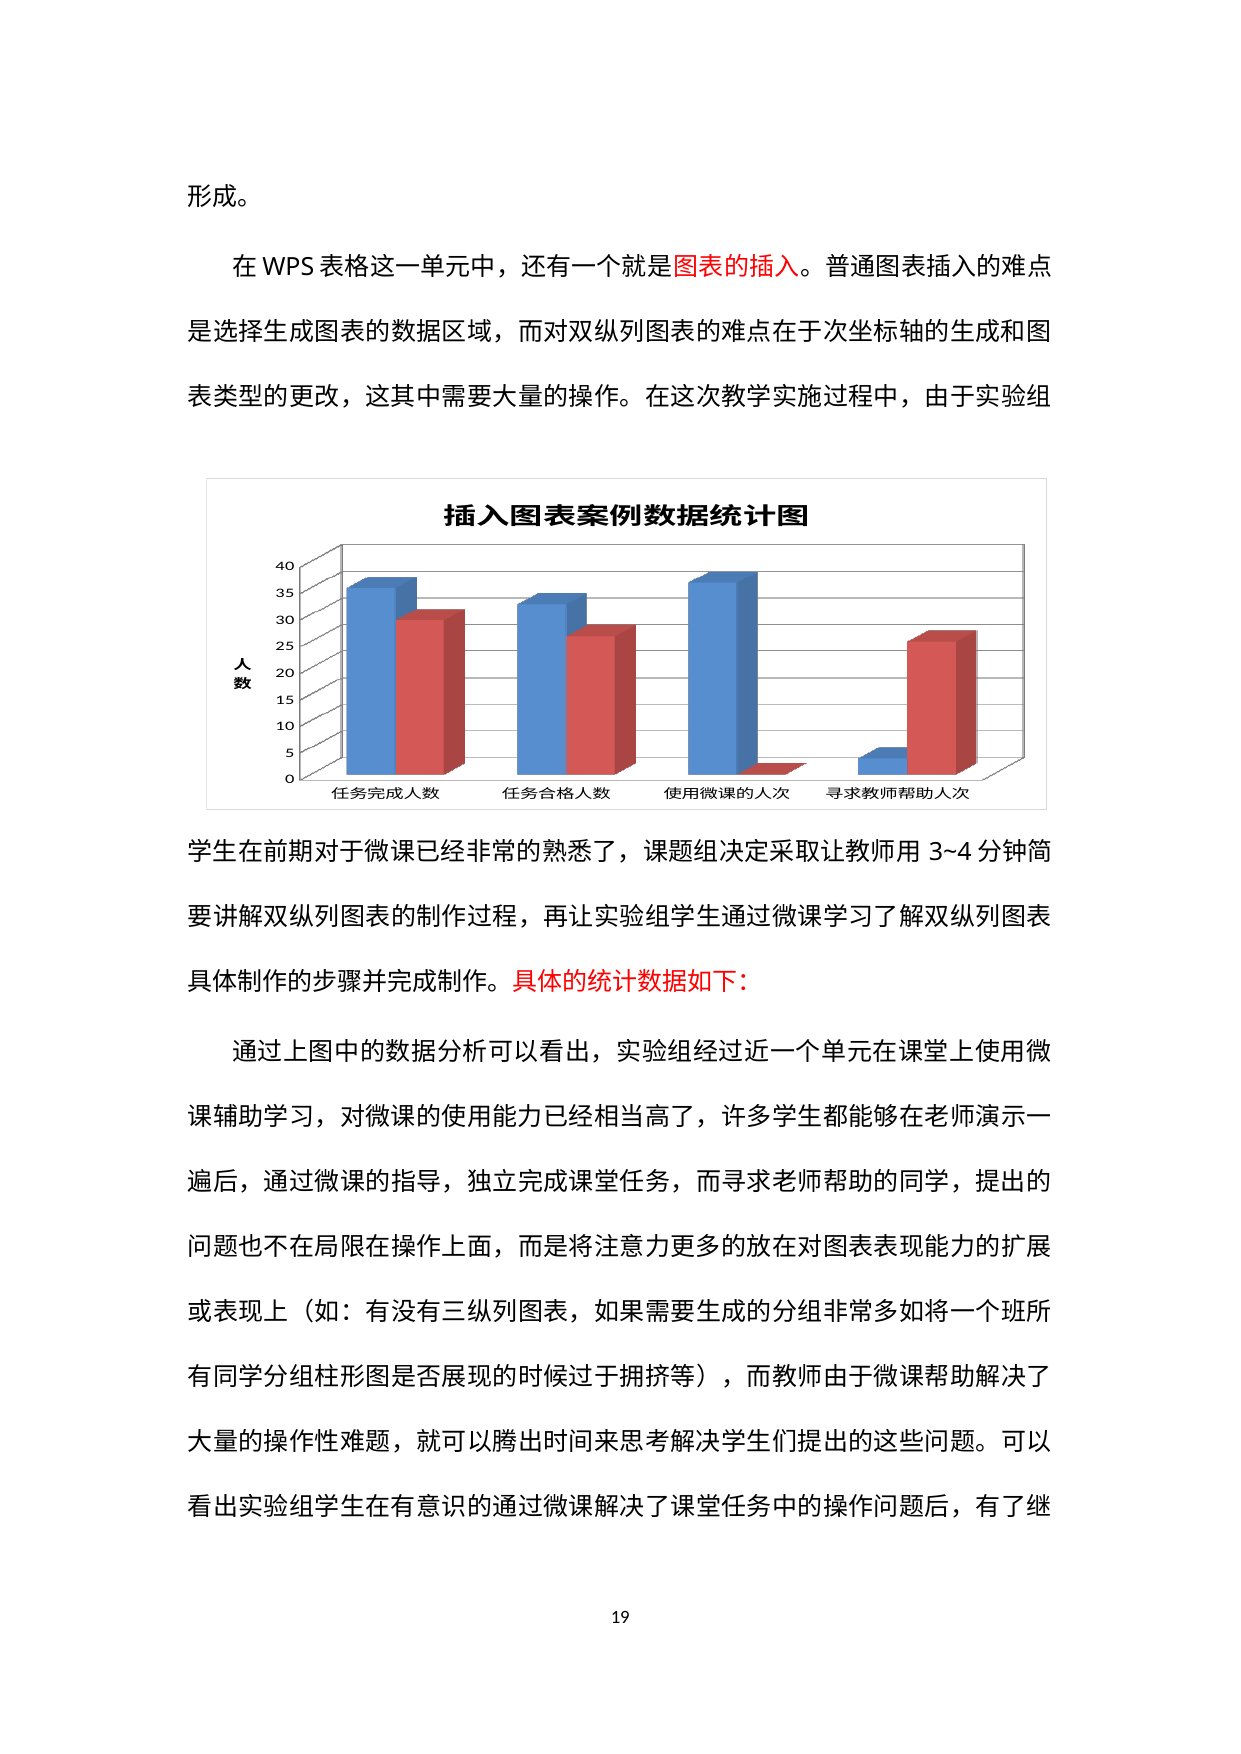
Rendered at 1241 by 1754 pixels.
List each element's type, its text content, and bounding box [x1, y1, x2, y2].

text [187, 1017, 1053, 1537]
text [187, 162, 1053, 227]
text 在WPS表格这一单元中，还有一个就是图表的插入。普通图表插入的难点是选择生成图表的数据区域，而对双纵列图表的难点在于次坐标轴的生成和图表类型的更改，这其中需要大量的操作。在这次教学实施过程中，由于实验组学生在前期对于微课已经非常的熟悉了，课题组决定采取让教师用3~4分钟简要讲解双纵列图表的制作过程，再让实验组学生通过微课学习了解双纵列图表具体制作的步骤并完成制作。具体的统计数据如下： [187, 232, 1053, 1012]
